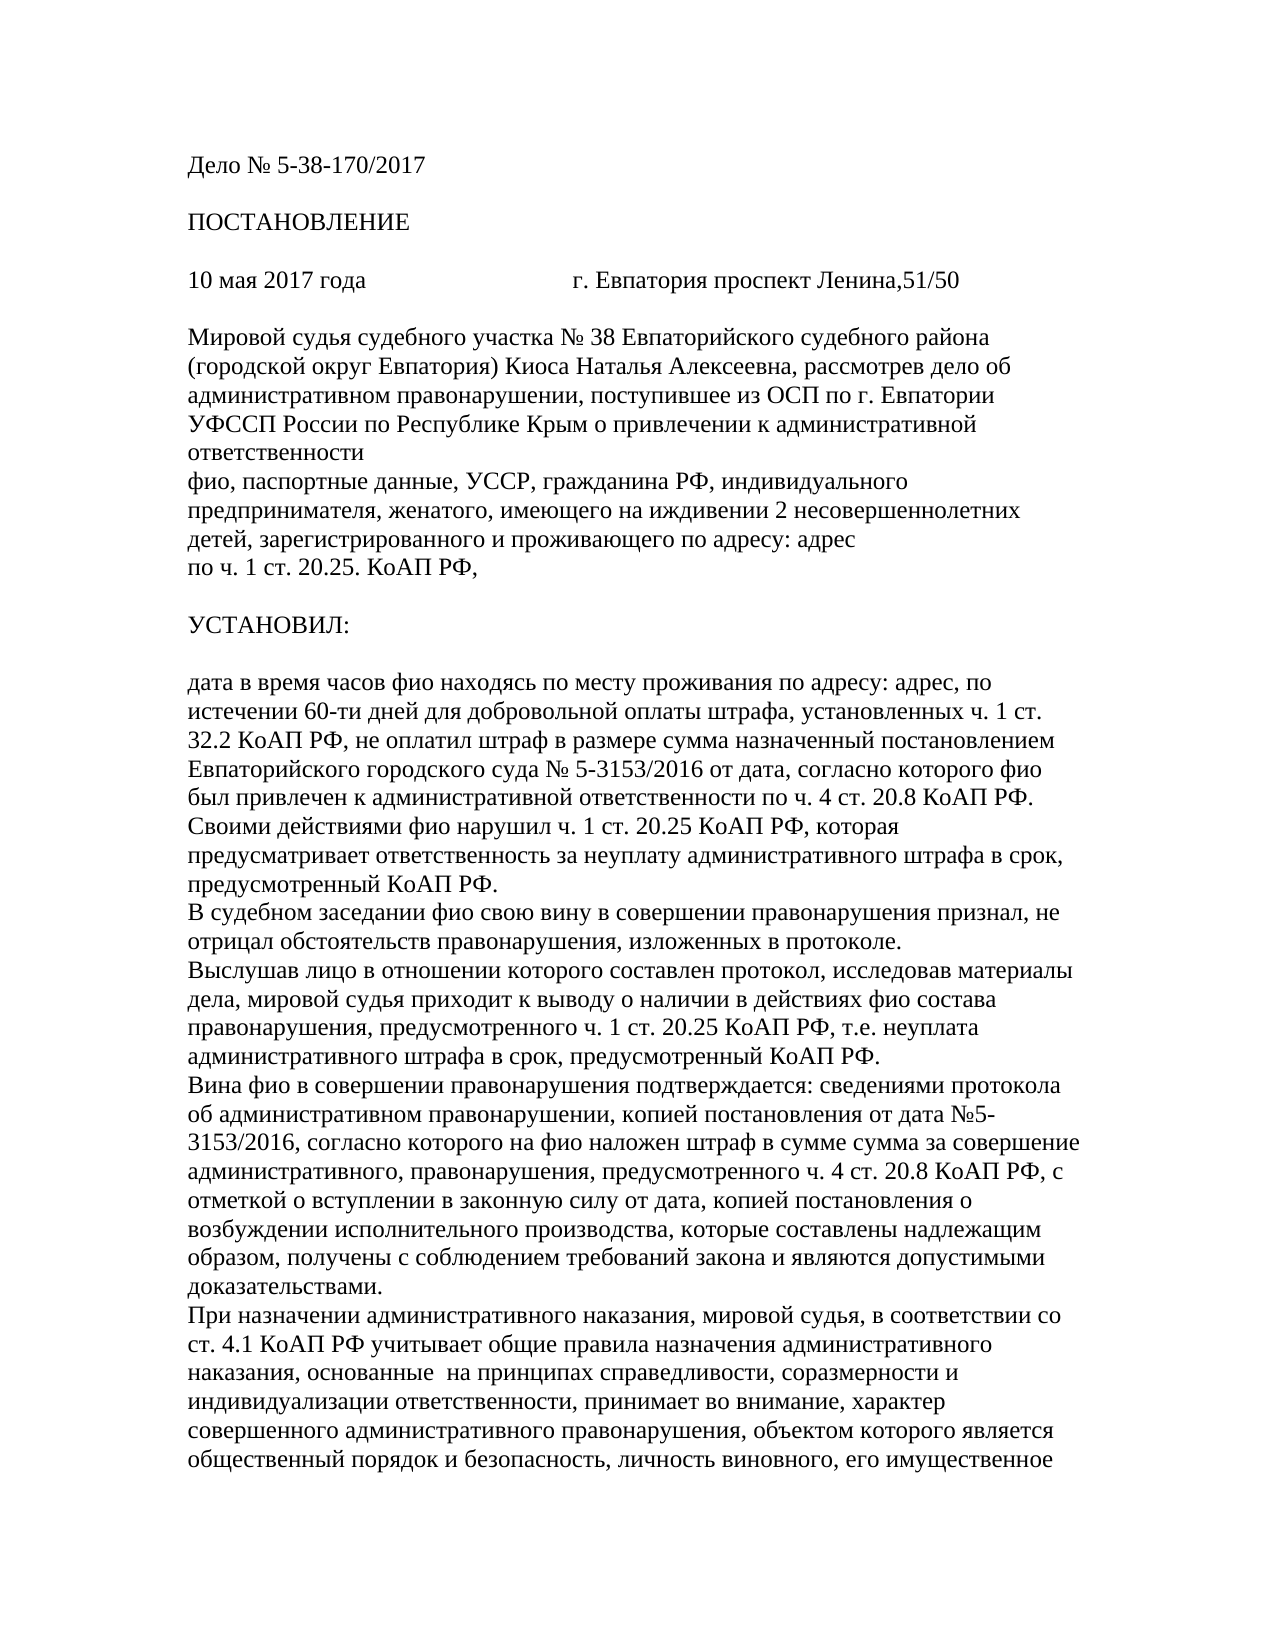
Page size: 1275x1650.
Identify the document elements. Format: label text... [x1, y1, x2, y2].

text Вина фио в совершении правонарушения подтверждается: сведениями протокола об административном правонарушении, копией постановления от дата №5-3153/2016, согласно которого на фио наложен штраф в сумме сумма за совершение административного, правонарушения, предусмотренного ч. 4 ст. 20.8 КоАП РФ, с отметкой о вступлении в законную силу от дата, копией постановления о возбуждении исполнительного производства, которые составлены надлежащим образом, получены с соблюдением требований закона и являются допустимыми доказательствами. [187, 1070, 1087, 1300]
text Своими действиями фио нарушил ч. 1 ст. 20.25 КоАП РФ, которая предусматривает ответственность за неуплату административного штрафа в срок, предусмотренный КоАП РФ. [187, 811, 1087, 897]
text 10 мая 2017 года г. Евпатория проспект Ленина,51/50 [187, 265, 1087, 294]
text В судебном заседании фио свою вину в совершении правонарушения признал, не отрицал обстоятельств правонарушения, изложенных в протоколе. [187, 897, 1087, 955]
text по ч. 1 ст. 20.25. КоАП РФ, [187, 552, 1087, 581]
text УСТАНОВИЛ: [187, 610, 1087, 639]
text фио, паспортные данные, УССР, гражданина РФ, индивидуального предпринимателя, женатого, имеющего на иждивении 2 несовершеннолетних детей, зарегистрированного и проживающего по адресу: адрес [187, 466, 1087, 552]
text Мировой судья судебного участка № 38 Евпаторийского судебного района (городской округ Евпатория) Киоса Наталья Алексеевна, рассмотрев дело об административном правонарушении, поступившее из ОСП по г. Евпатории УФССП России по Республике Крым о привлечении к административной ответственности [187, 322, 1087, 466]
text ПОСТАНОВЛЕНИЕ [187, 207, 1087, 236]
text дата в время часов фио находясь по месту проживания по адресу: адрес, по истечении 60-ти дней для добровольной оплаты штрафа, установленных ч. 1 ст. 32.2 КоАП РФ, не оплатил штраф в размере сумма назначенный постановлением Евпаторийского городского суда № 5-3153/2016 от дата, согласно которого фио был привлечен к административной ответственности по ч. 4 ст. 20.8 КоАП РФ. [187, 667, 1087, 811]
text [187, 1300, 1087, 1472]
text Дело № 5-38-170/2017 [187, 150, 1087, 179]
text Выслушав лицо в отношении которого составлен протокол, исследовав материалы дела, мировой судья приходит к выводу о наличии в действиях фио состава правонарушения, предусмотренного ч. 1 ст. 20.25 КоАП РФ, т.е. неуплата административного штрафа в срок, предусмотренный КоАП РФ. [187, 955, 1087, 1070]
